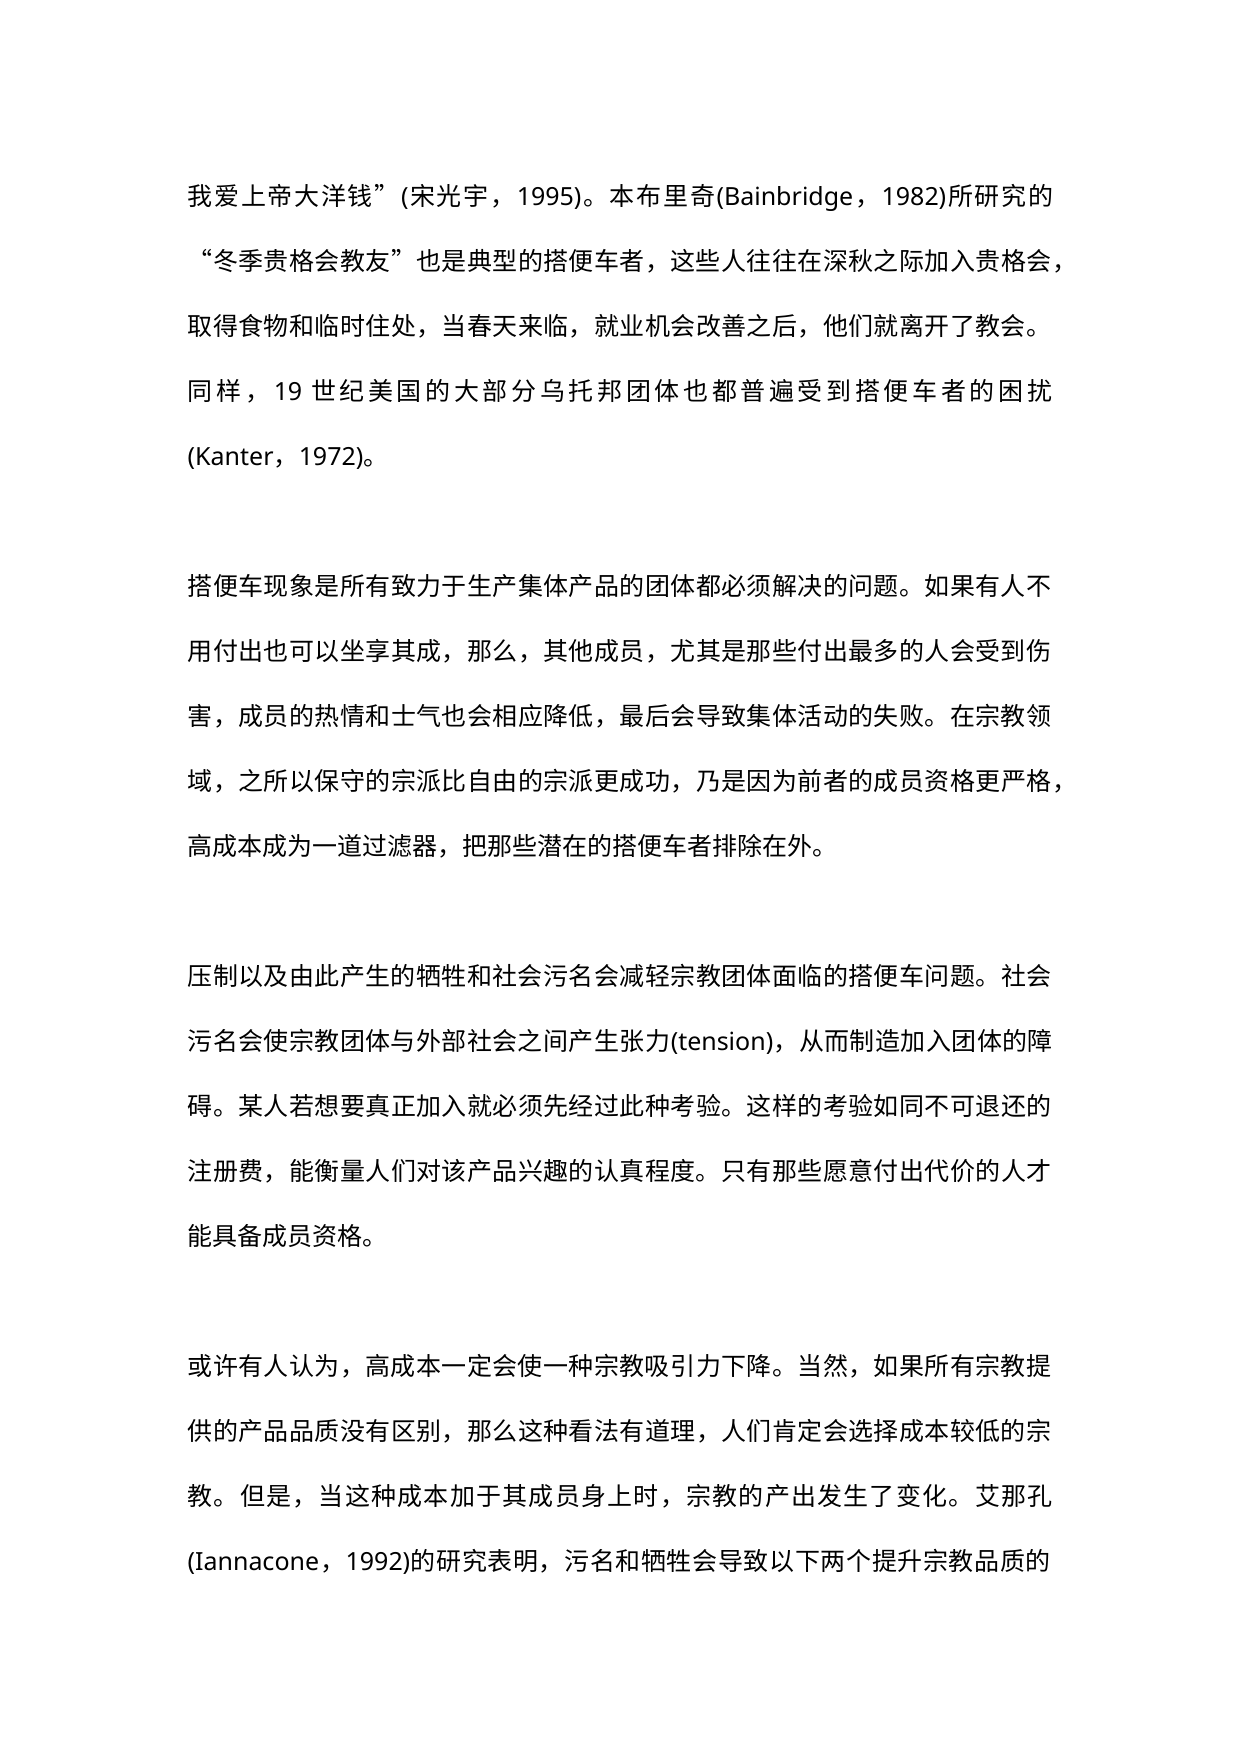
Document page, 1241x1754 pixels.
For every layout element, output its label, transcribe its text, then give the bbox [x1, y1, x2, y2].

text 搭便车现象是所有致力于生产集体产品的团体都必须解决的问题。如果有人不用付出也可以坐享其成，那么，其他成员，尤其是那些付出最多的人会受到伤害，成员的热情和士气也会相应降低，最后会导致集体活动的失败。在宗教领域，之所以保守的宗派比自由的宗派更成功，乃是因为前者的成员资格更严格，高成本成为一道过滤器，把那些潜在的搭便车者排除在外。 [187, 552, 1053, 877]
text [187, 162, 1053, 487]
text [187, 1332, 1053, 1592]
text 压制以及由此产生的牺牲和社会污名会减轻宗教团体面临的搭便车问题。社会污名会使宗教团体与外部社会之间产生张力(tension)，从而制造加入团体的障碍。某人若想要真正加入就必须先经过此种考验。这样的考验如同不可退还的注册费，能衡量人们对该产品兴趣的认真程度。只有那些愿意付出代价的人才能具备成员资格。 [187, 942, 1053, 1267]
